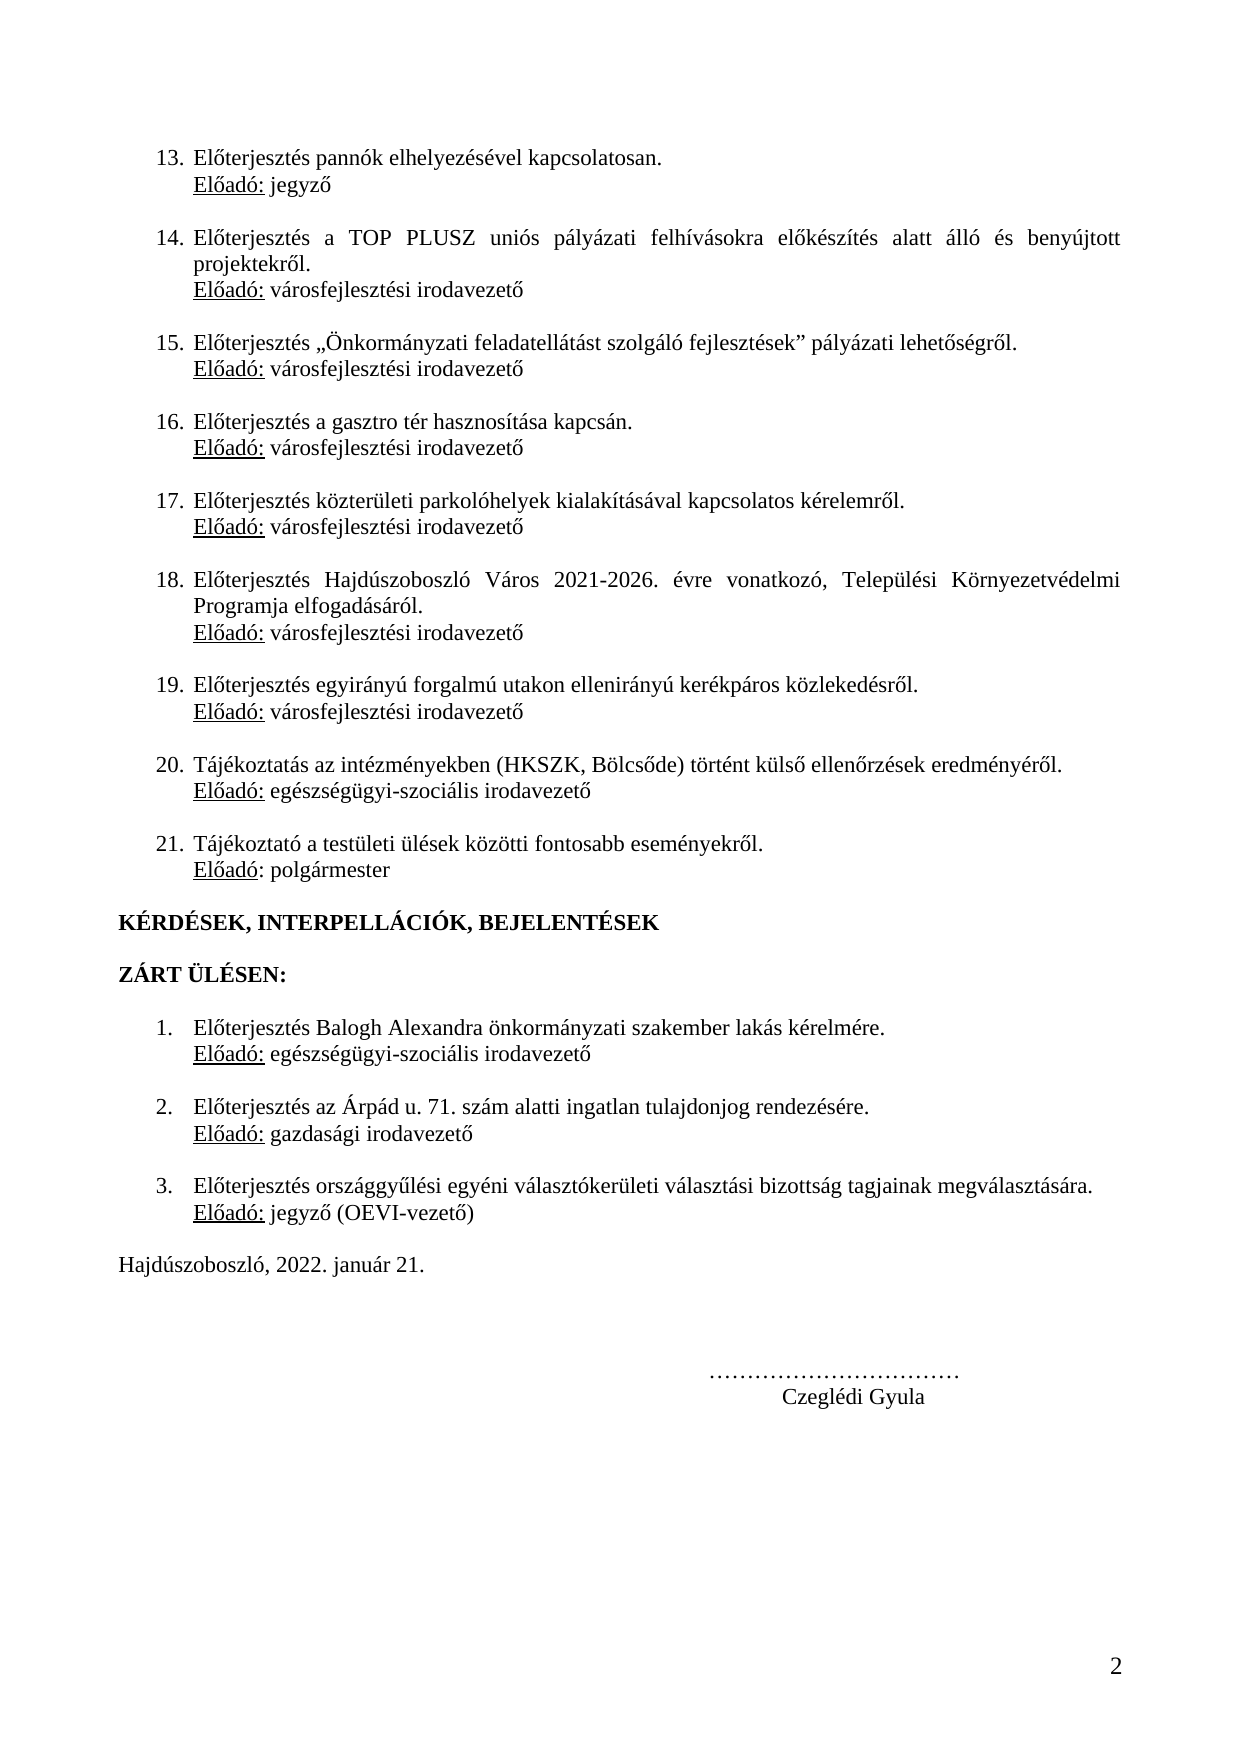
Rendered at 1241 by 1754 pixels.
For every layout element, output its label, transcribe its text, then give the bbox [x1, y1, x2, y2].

list Tájékoztató a testületi ülések közötti fontosabb eseményekről. [156, 830, 1122, 856]
text Czeglédi Gyula [708, 1383, 1122, 1409]
text ZÁRT ÜLÉSEN: [118, 961, 1122, 988]
list Előadó: jegyző [193, 171, 1122, 197]
list Előadó: városfejlesztési irodavezető [193, 698, 1122, 724]
list Előterjesztés pannók elhelyezésével kapcsolatosan. [156, 144, 1122, 171]
list Előadó: jegyző (OEVI-vezető) [193, 1199, 1122, 1225]
list Előterjesztés országgyűlési egyéni választókerületi választási bizottság tagjainak megválasztására. [156, 1172, 1122, 1199]
text …………………………… [634, 1357, 1122, 1383]
list Előadó: polgármester [193, 856, 1122, 882]
list Tájékoztatás az intézményekben (HKSZK, Bölcsőde) történt külső ellenőrzések eredményéről. [156, 751, 1122, 777]
list Előterjesztés Balogh Alexandra önkormányzati szakember lakás kérelmére. [156, 1014, 1122, 1041]
list Előadó: gazdasági irodavezető [193, 1119, 1122, 1146]
list Előterjesztés a gasztro tér hasznosítása kapcsán. [156, 408, 1122, 434]
list Előterjesztés egyirányú forgalmú utakon ellenirányú kerékpáros közlekedésről. [156, 672, 1122, 698]
text KÉRDÉSEK, INTERPELLÁCIÓK, BEJELENTÉSEK [118, 909, 1122, 935]
list Előadó: városfejlesztési irodavezető [193, 276, 1122, 303]
list Előterjesztés Hajdúszoboszló Város 2021-2026. évre vonatkozó, Települési Környezetvédelmi Programja elfogadásáról. [156, 566, 1122, 619]
list Előterjesztés az Árpád u. 71. szám alatti ingatlan tulajdonjog rendezésére. [156, 1093, 1122, 1119]
list Előterjesztés „Önkormányzati feladatellátást szolgáló fejlesztések” pályázati lehetőségről. [156, 329, 1122, 355]
list Előadó: egészségügyi-szociális irodavezető [193, 777, 1122, 803]
list Előadó: egészségügyi-szociális irodavezető [193, 1041, 1122, 1067]
list Előterjesztés a TOP PLUSZ uniós pályázati felhívásokra előkészítés alatt álló és benyújtott projektekről. [156, 223, 1122, 276]
list Előterjesztés közterületi parkolóhelyek kialakításával kapcsolatos kérelemről. [156, 487, 1122, 513]
list Előadó: városfejlesztési irodavezető [193, 355, 1122, 382]
text Hajdúszoboszló, 2022. január 21. [118, 1251, 1122, 1278]
list Előadó: városfejlesztési irodavezető [193, 619, 1122, 645]
list Előadó: városfejlesztési irodavezető [193, 513, 1122, 540]
list Előadó: városfejlesztési irodavezető [193, 434, 1122, 461]
